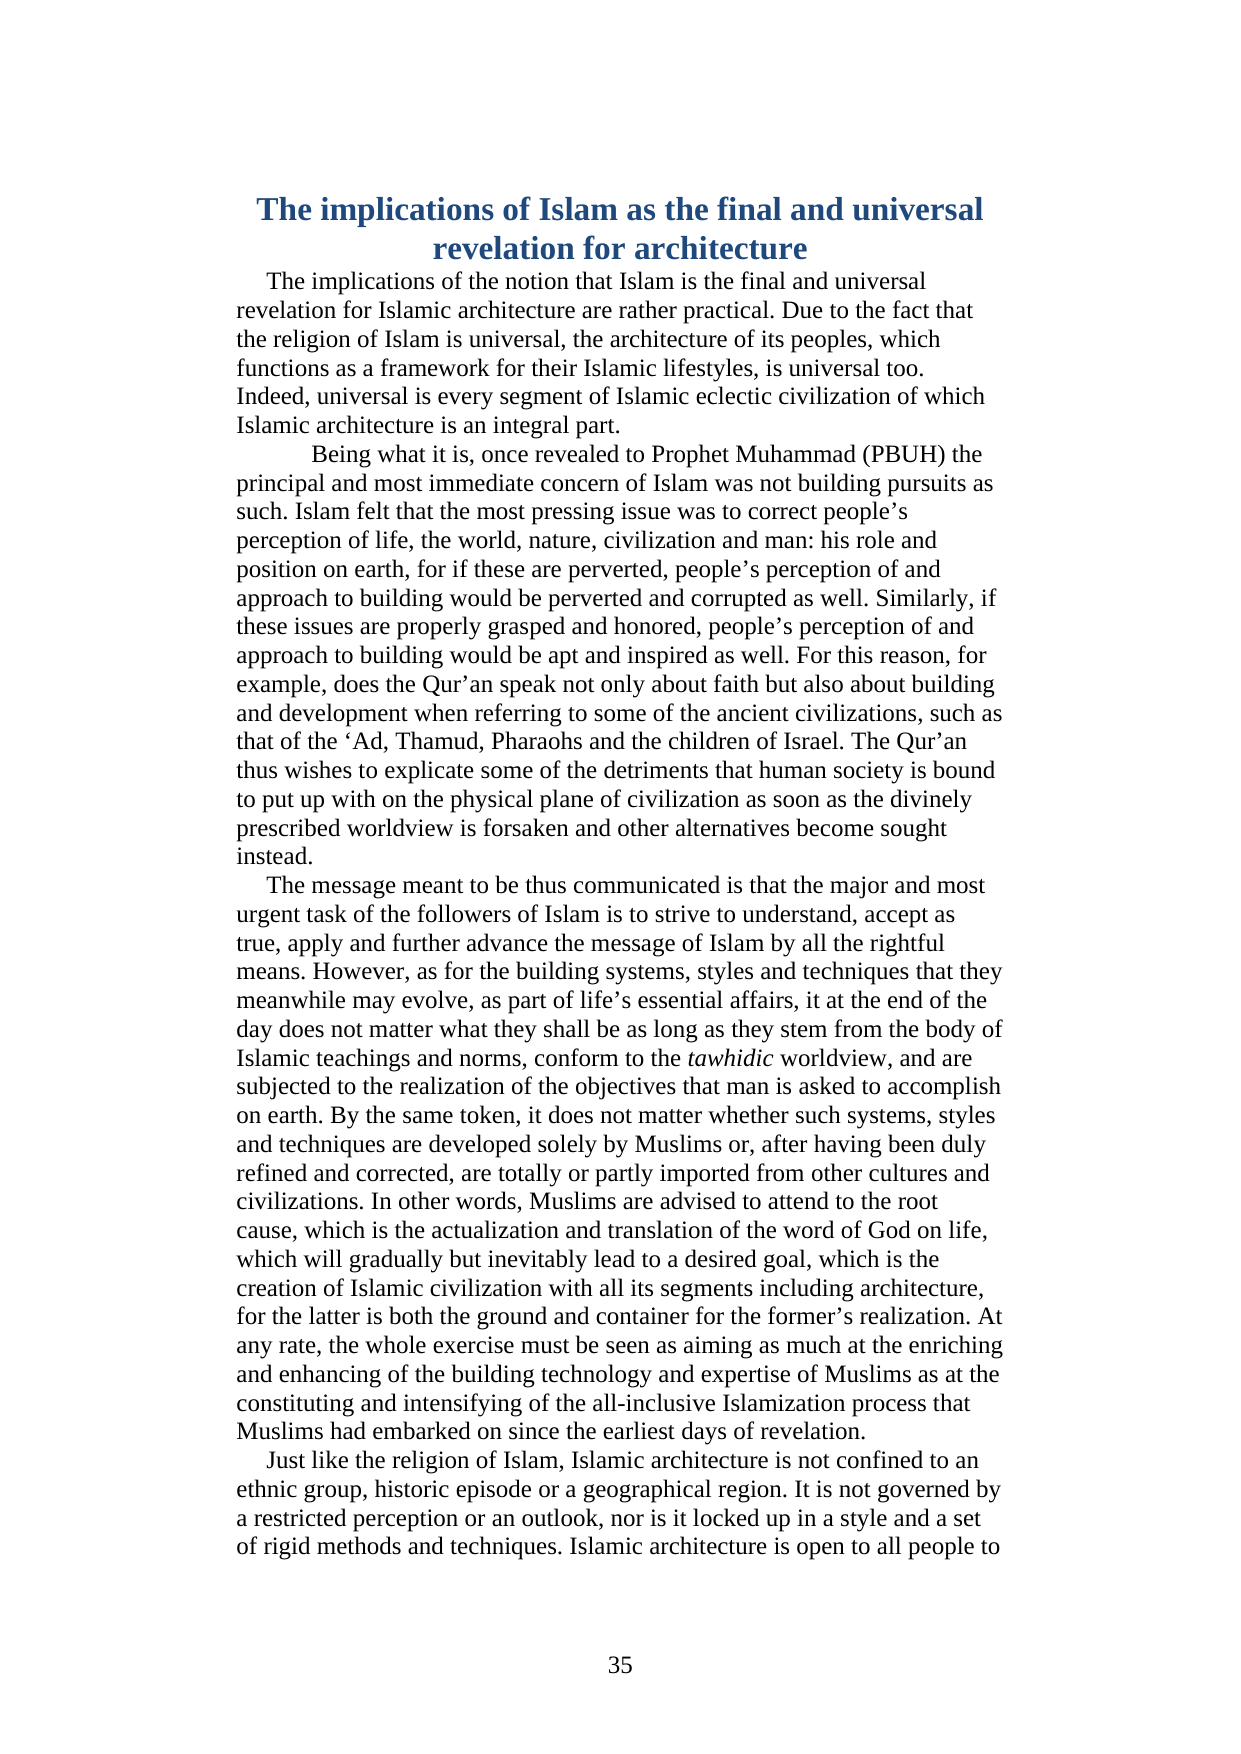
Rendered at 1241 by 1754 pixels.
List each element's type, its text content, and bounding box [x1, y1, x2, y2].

text The implications of the notion that Islam is the final and universal revelation for Islamic architecture are rather practical. Due to the fact that the religion of Islam is universal, the architecture of its peoples, which functions as a framework for their Islamic lifestyles, is universal too. Indeed, universal is every segment of Islamic eclectic civilization of which Islamic architecture is an integral part. [236, 266, 1004, 439]
text The message meant to be thus communicated is that the major and most urgent task of the followers of Islam is to strive to understand, accept as true, apply and further advance the message of Islam by all the rightful means. However, as for the building systems, styles and techniques that they meanwhile may evolve, as part of life’s essential affairs, it at the end of the day does not matter what they shall be as long as they stem from the body of Islamic teachings and norms, conform to the tawhidic worldview, and are subjected to the realization of the objectives that man is asked to accomplish on earth. By the same token, it does not matter whether such systems, styles and techniques are developed solely by Muslims or, after having been duly refined and corrected, are totally or partly imported from other cultures and civilizations. In other words, Muslims are advised to attend to the root cause, which is the actualization and translation of the word of God on life, which will gradually but inevitably lead to a desired goal, which is the creation of Islamic civilization with all its segments including architecture, for the latter is both the ground and container for the former’s realization. At any rate, the whole exercise must be seen as aiming as much at the enriching and enhancing of the building technology and expertise of Muslims as at the constituting and intensifying of the all-inclusive Islamization process that Muslims had embarked on since the earliest days of revelation. [236, 870, 1004, 1445]
text Being what it is, once revealed to Prophet Muhammad (PBUH) the principal and most immediate concern of Islam was not building pursuits as such. Islam felt that the most pressing issue was to correct people’s perception of life, the world, nature, civilization and man: his role and position on earth, for if these are perverted, people’s perception of and approach to building would be perverted and corrupted as well. Similarly, if these issues are properly grasped and honored, people’s perception of and approach to building would be apt and inspired as well. For this reason, for example, does the Qur’an speak not only about faith but also about building and development when referring to some of the ancient civilizations, such as that of the ‘Ad, Thamud, Pharaohs and the children of Israel. The Qur’an thus wishes to explicate some of the detriments that human society is bound to put up with on the physical plane of civilization as soon as the divinely prescribed worldview is forsaken and other alternatives become sought instead. [236, 439, 1004, 870]
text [236, 1445, 1004, 1560]
subtitle The implications of Islam as the final and universal revelation for architecture [236, 190, 1004, 266]
